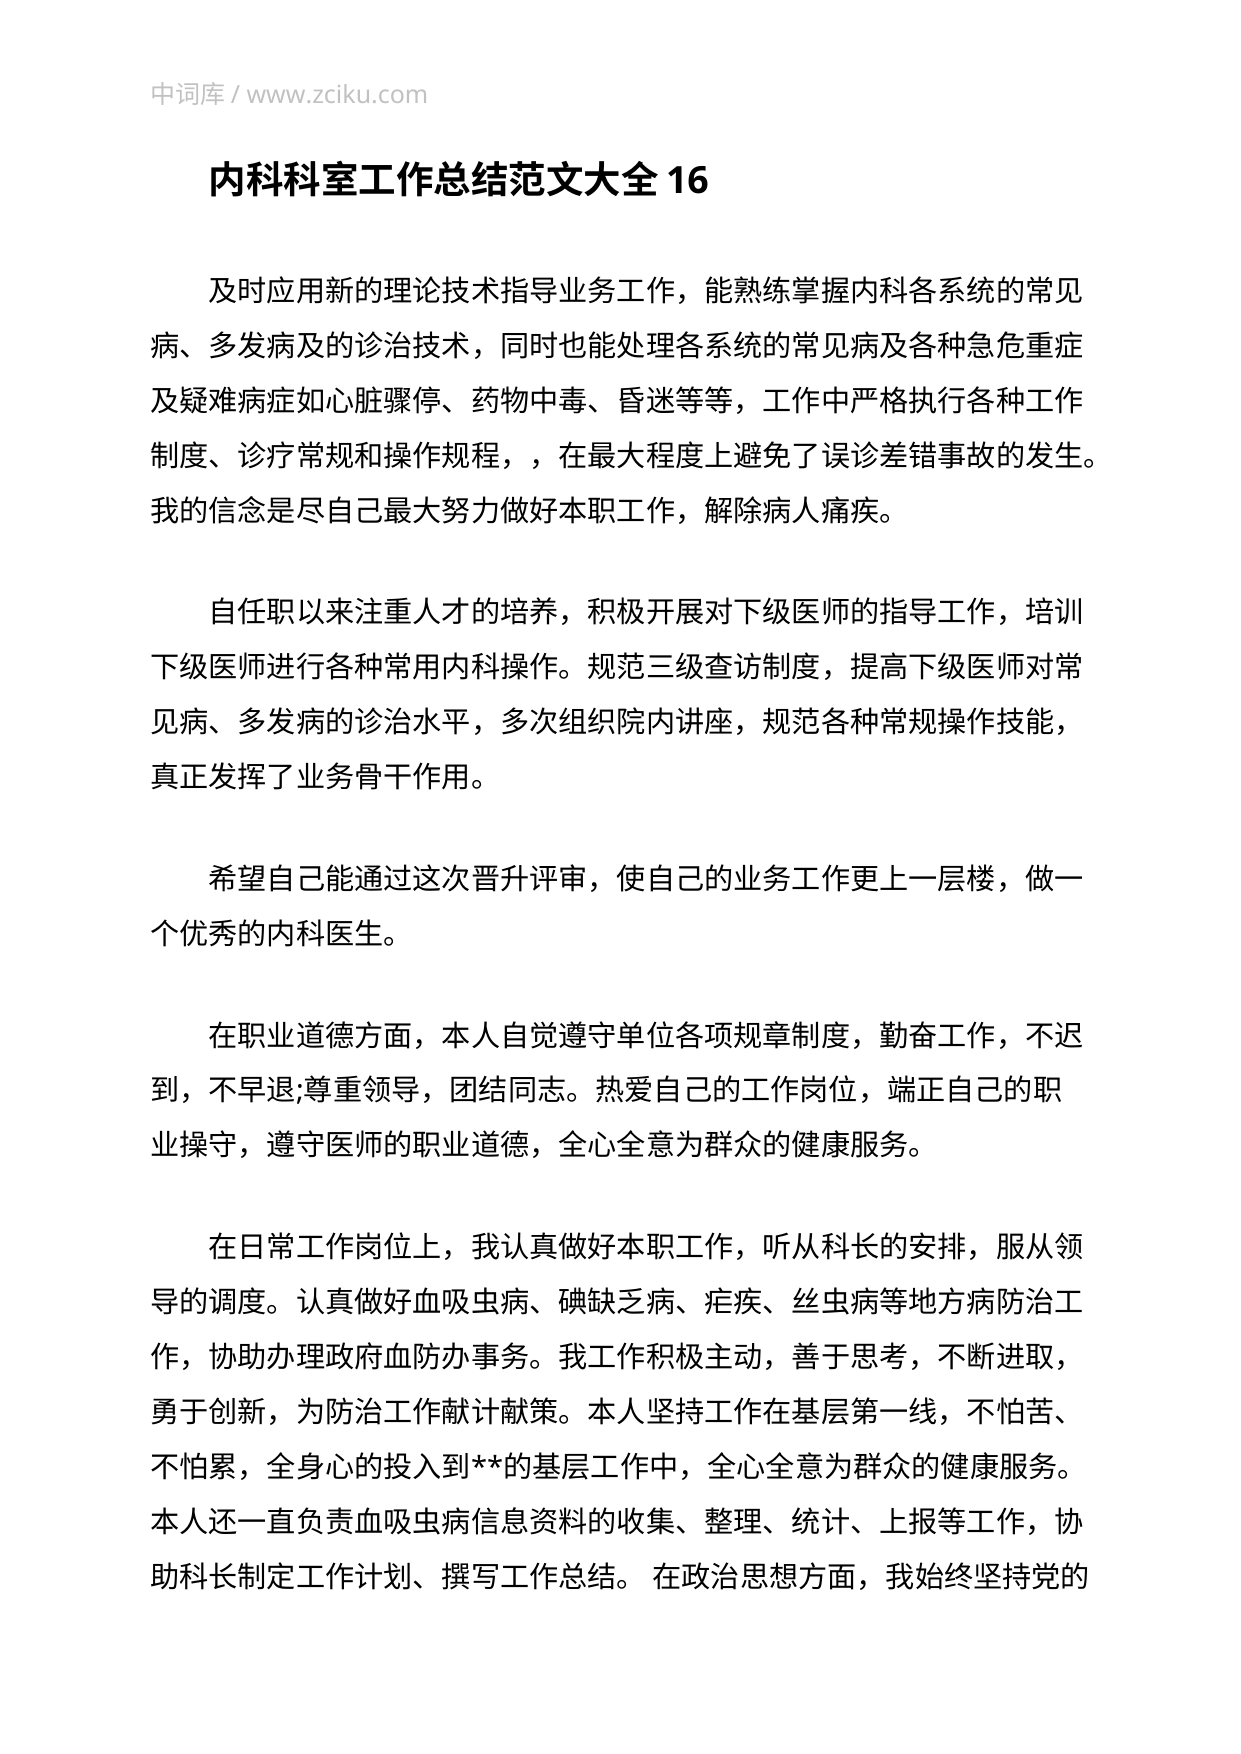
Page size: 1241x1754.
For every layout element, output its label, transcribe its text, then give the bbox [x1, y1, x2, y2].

text 自任职以来注重人才的培养，积极开展对下级医师的指导工作，培训下级医师进行各种常用内科操作。规范三级查访制度，提高下级医师对常见病、多发病的诊治水平，多次组织院内讲座，规范各种常规操作技能，真正发挥了业务骨干作用。 [150, 589, 1090, 796]
text 在职业道德方面，本人自觉遵守单位各项规章制度，勤奋工作，不迟到，不早退;尊重领导，团结同志。热爱自己的工作岗位，端正自己的职业操守，遵守医师的职业道德，全心全意为群众的健康服务。 [150, 1012, 1090, 1164]
text 希望自己能通过这次晋升评审，使自己的业务工作更上一层楼，做一个优秀的内科医生。 [150, 855, 1090, 953]
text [150, 1224, 1090, 1596]
text 内科科室工作总结范文大全16 [150, 150, 1090, 204]
text 及时应用新的理论技术指导业务工作，能熟练掌握内科各系统的常见病、多发病及的诊治技术，同时也能处理各系统的常见病及各种急危重症及疑难病症如心脏骤停、药物中毒、昏迷等等，工作中严格执行各种工作制度、诊疗常规和操作规程，，在最大程度上避免了误诊差错事故的发生。我的信念是尽自己最大努力做好本职工作，解除病人痛疾。 [150, 268, 1090, 529]
